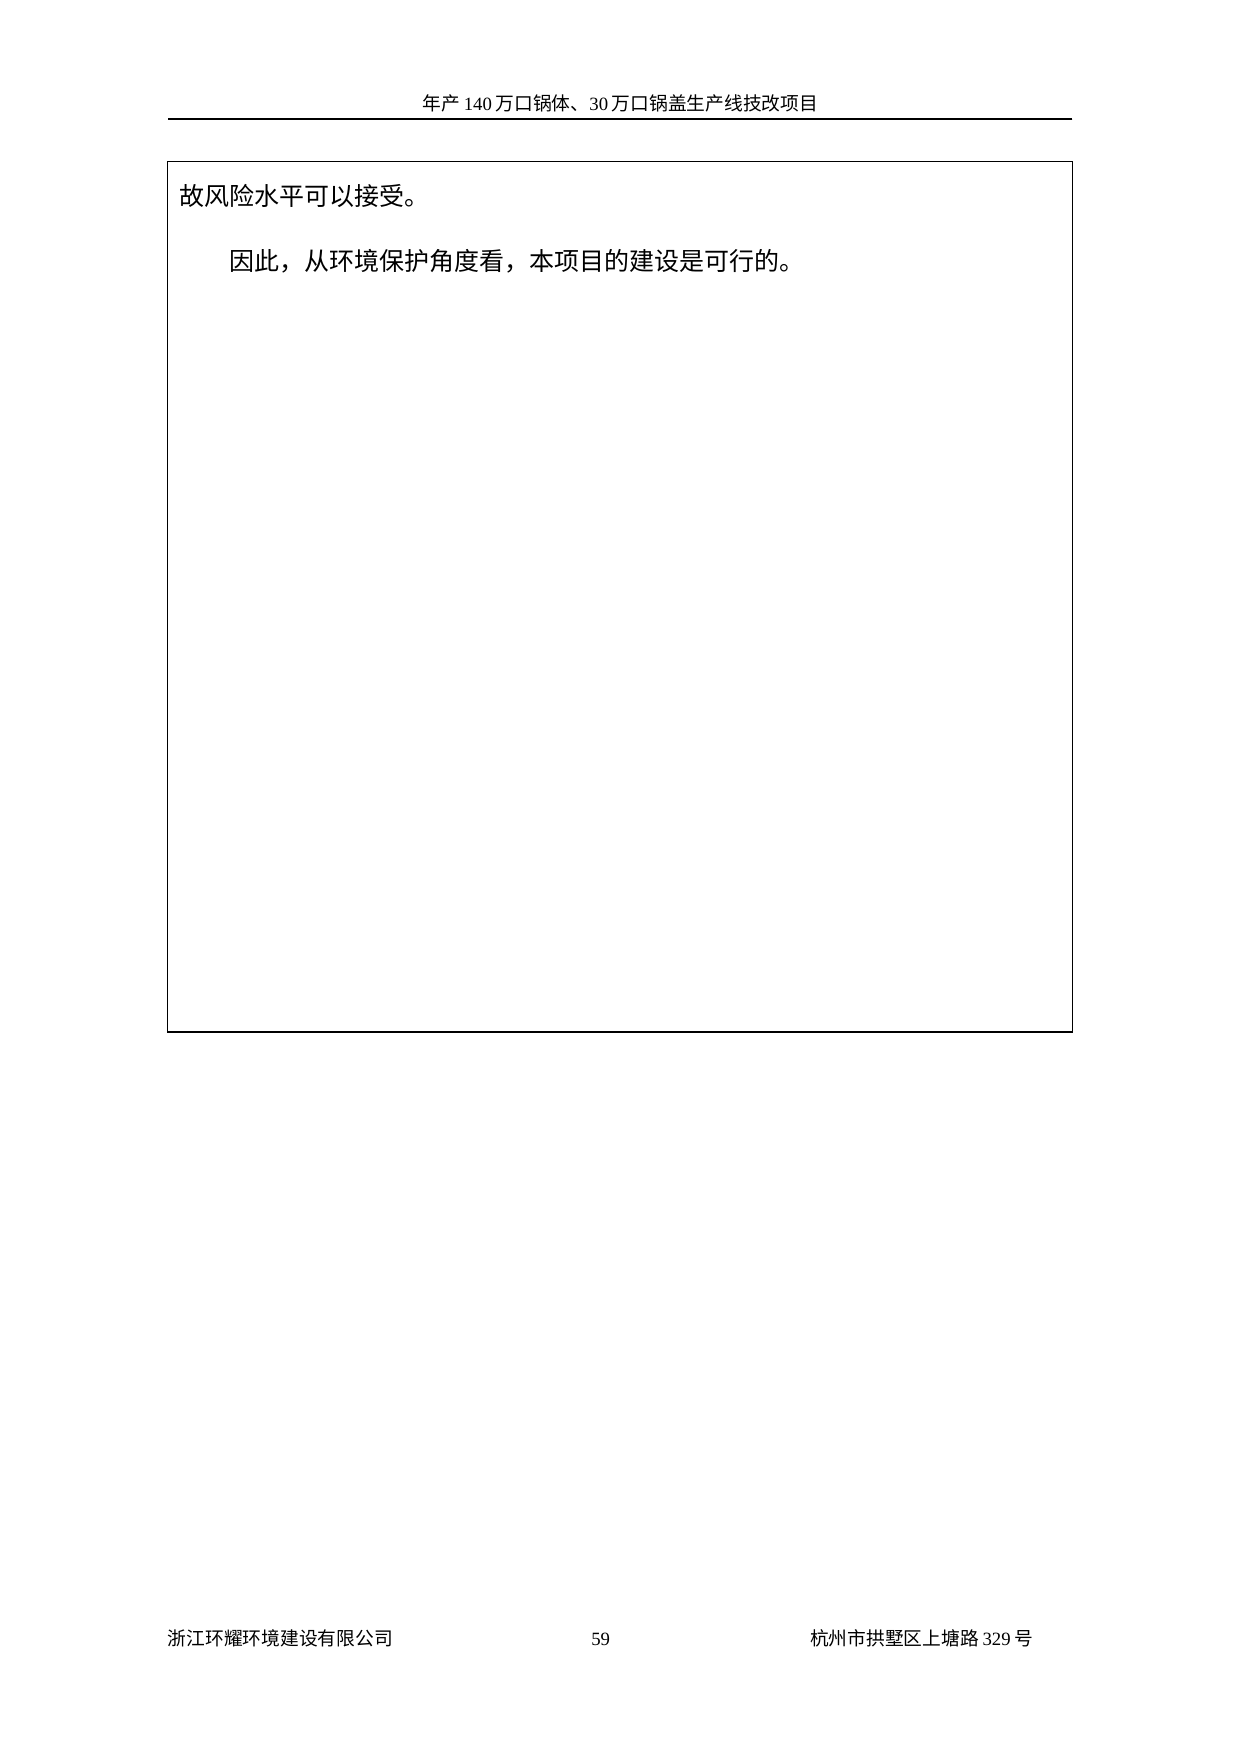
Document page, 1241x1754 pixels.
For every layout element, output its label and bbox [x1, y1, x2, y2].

table_header [168, 162, 1072, 1031]
